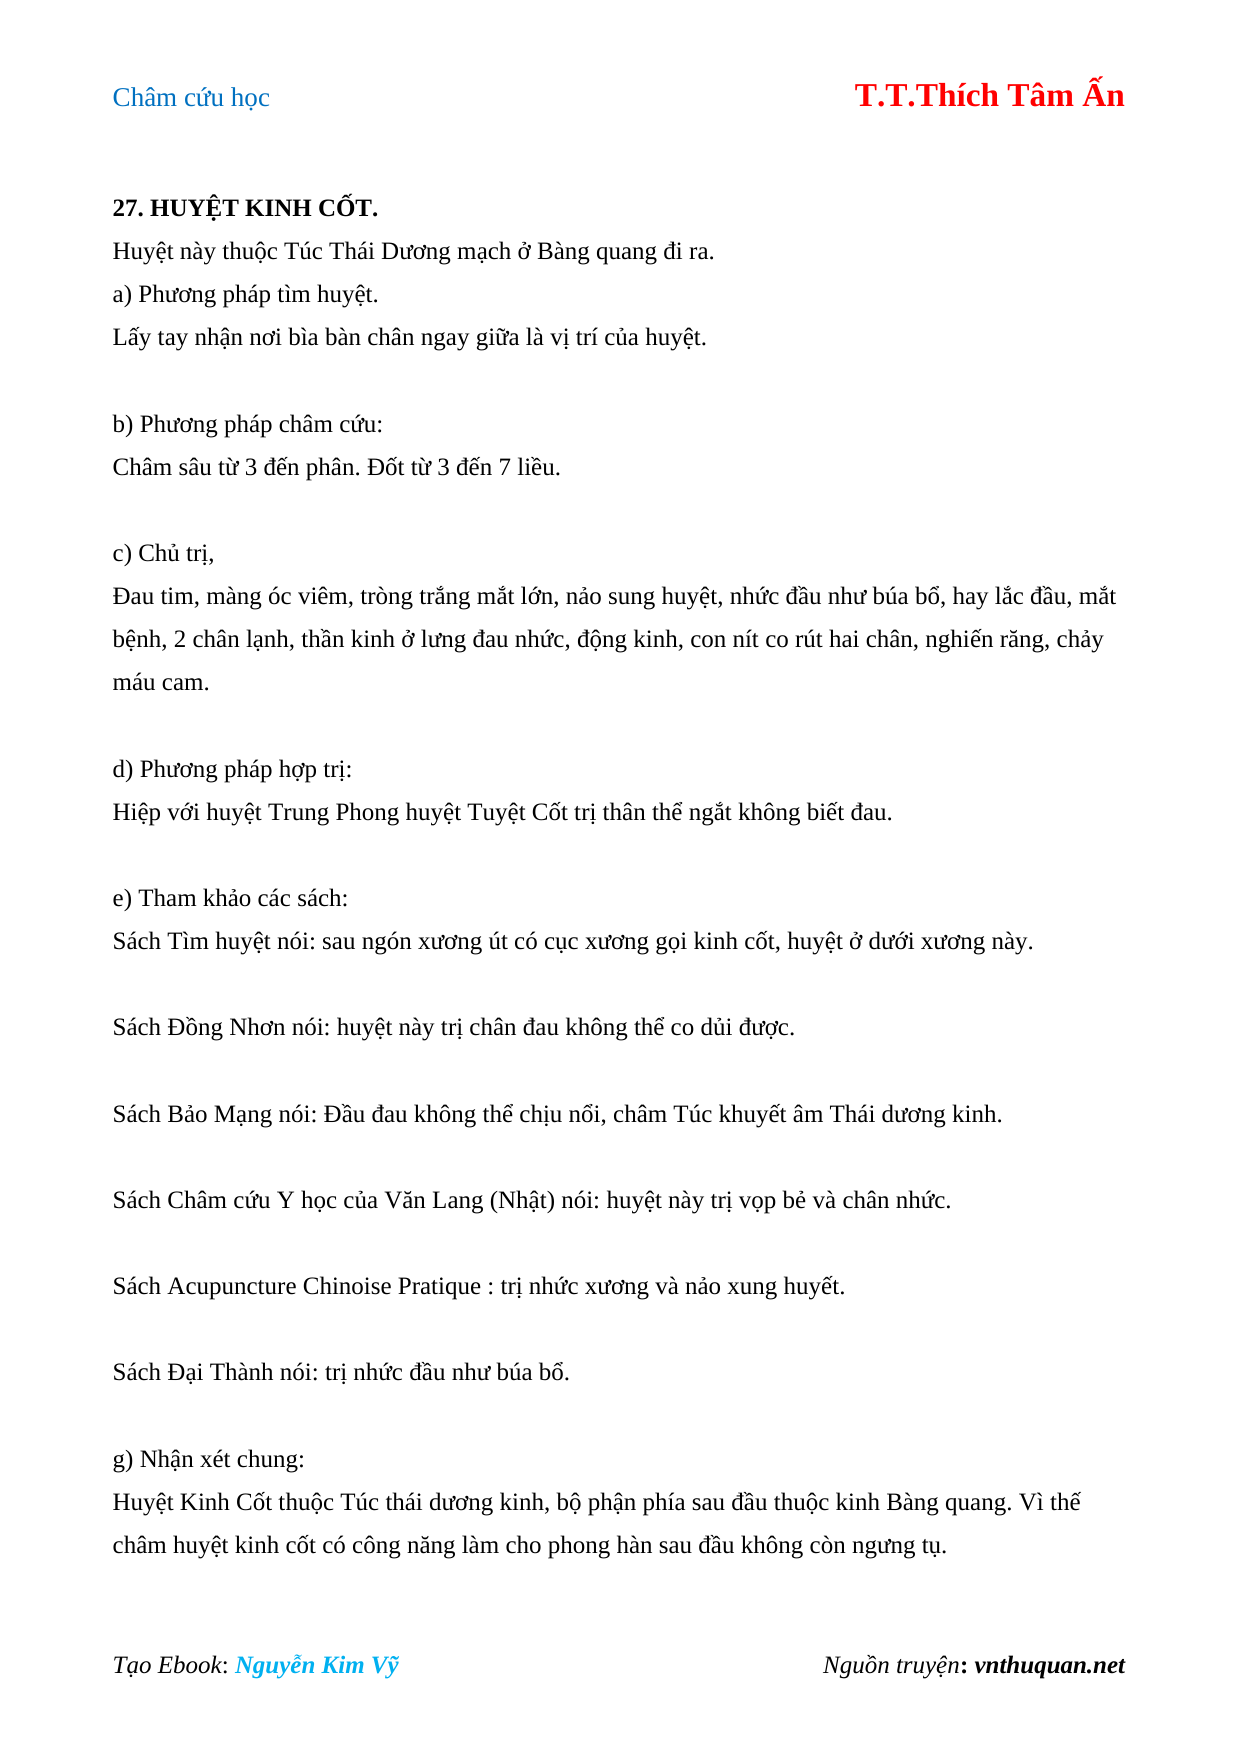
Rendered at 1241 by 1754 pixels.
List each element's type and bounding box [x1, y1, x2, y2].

text [112, 150, 1128, 1602]
